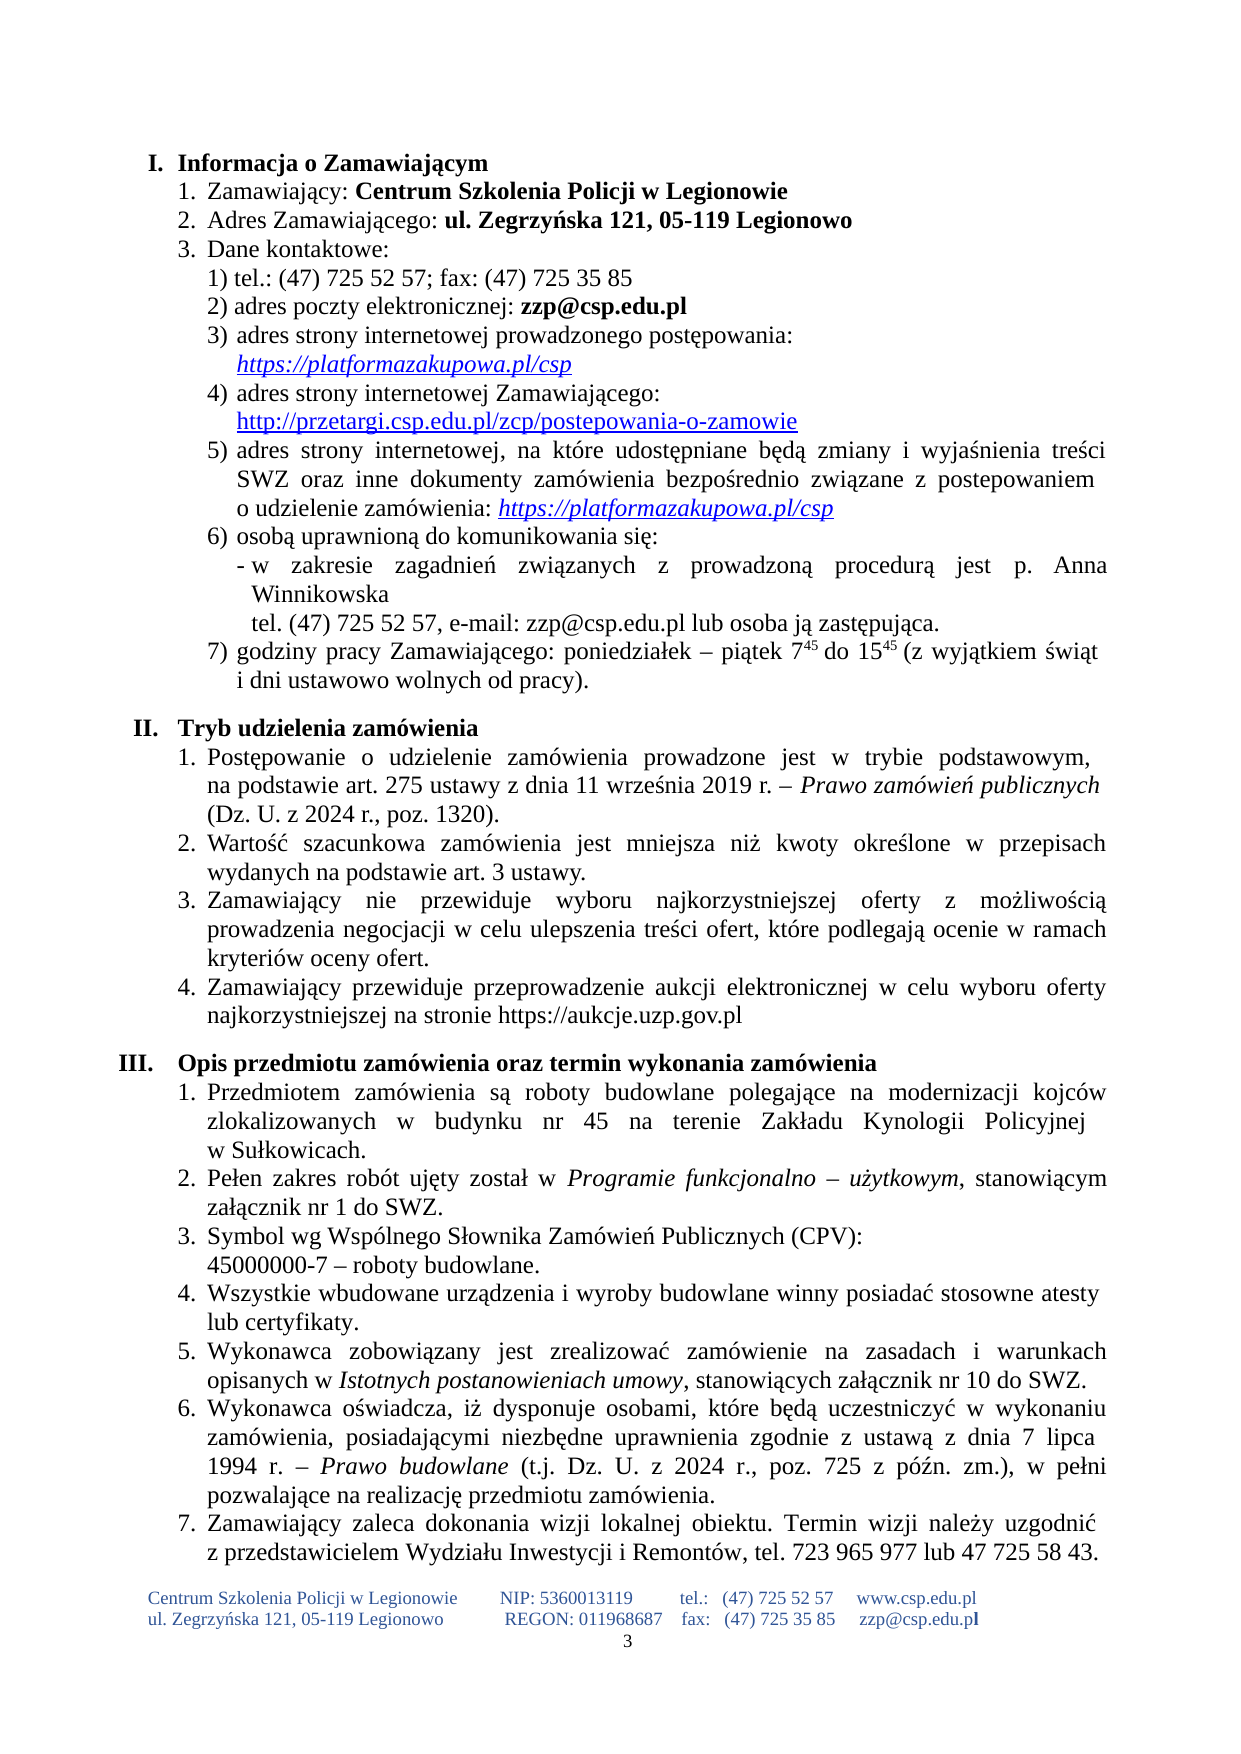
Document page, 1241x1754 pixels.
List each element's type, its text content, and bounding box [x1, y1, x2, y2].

text 1) tel.: (47) 725 52 57; fax: (47) 725 35 85 [207, 263, 1107, 291]
text 2. Adres Zamawiającego: ul. Zegrzyńska 121, 05-119 Legionowo [177, 205, 1107, 234]
list Przedmiotem zamówienia są roboty budowlane polegające na modernizacji kojców zlokalizowanych w budynku nr 45 na terenie Zakładu Kynologii Policyjnej w Sułkowicach. [177, 1077, 1107, 1163]
list Pełen zakres robót ujęty został w Programie funkcjonalno – użytkowym, stanowiącym załącznik nr 1 do SWZ. [177, 1163, 1107, 1221]
text - w zakresie zagadnień związanych z prowadzoną procedurą jest p. Anna Winnikowska tel. (47) 725 52 57, e-mail: zzp@csp.edu.pl lub osoba ją zastępująca. [236, 550, 1107, 636]
list Wykonawca zobowiązany jest zrealizować zamówienie na zasadach i warunkach opisanych w Istotnych postanowieniach umowy, stanowiących załącznik nr 10 do SWZ. [177, 1336, 1107, 1393]
text 3) adres strony internetowej prowadzonego postępowania: https://platformazakupowa.pl/csp [207, 320, 1107, 378]
text 1. Postępowanie o udzielenie zamówienia prowadzone jest w trybie podstawowym, na podstawie art. 275 ustawy z dnia 11 września 2019 r. – Prawo zamówień publicznych (Dz. U. z 2024 r., poz. 1320). [177, 742, 1107, 828]
text 4) adres strony internetowej Zamawiającego: http://przetargi.csp.edu.pl/zcp/postepowania-o-zamowie [207, 378, 1107, 435]
list Symbol wg Wspólnego Słownika Zamówień Publicznych (CPV): [177, 1221, 1107, 1250]
list Wszystkie wbudowane urządzenia i wyroby budowlane winny posiadać stosowne atesty lub certyfikaty. [177, 1278, 1107, 1336]
text 7) godziny pracy Zamawiającego: poniedziałek – piątek 745 do 1545 (z wyjątkiem świąt i dni ustawowo wolnych od pracy). [207, 636, 1107, 694]
text 45000000-7 – roboty budowlane. [207, 1250, 1107, 1278]
text II. Tryb udzielenia zamówienia [133, 713, 1107, 742]
text 3. Zamawiający nie przewiduje wyboru najkorzystniejszej oferty z możliwością prowadzenia negocjacji w celu ulepszenia treści ofert, które podlegają ocenie w ramach kryteriów oceny ofert. [177, 886, 1107, 972]
text 6) osobą uprawnioną do komunikowania się: [207, 521, 1107, 550]
text 3. Dane kontaktowe: [177, 234, 1107, 263]
list Zamawiający zaleca dokonania wizji lokalnej obiektu. Termin wizji należy uzgodnić z przedstawicielem Wydziału Inwestycji i Remontów, tel. 723 965 977 lub 47 725 58 43. [177, 1508, 1107, 1566]
text I. Informacja o Zamawiającym [148, 148, 1107, 176]
text 2. Wartość szacunkowa zamówienia jest mniejsza niż kwoty określone w przepisach wydanych na podstawie art. 3 ustawy. [177, 828, 1107, 886]
text III. Opis przedmiotu zamówienia oraz termin wykonania zamówienia [118, 1048, 1107, 1077]
text 4. Zamawiający przewiduje przeprowadzenie aukcji elektronicznej w celu wyboru oferty najkorzystniejszej na stronie https://aukcje.uzp.gov.pl [177, 972, 1107, 1029]
list Wykonawca oświadcza, iż dysponuje osobami, które będą uczestniczyć w wykonaniu zamówienia, posiadającymi niezbędne uprawnienia zgodnie z ustawą z dnia 7 lipca 1994 r. – Prawo budowlane (t.j. Dz. U. z 2024 r., poz. 725 z późn. zm.), w pełni pozwalające na realizację przedmiotu zamówienia. [177, 1393, 1107, 1508]
text 5) adres strony internetowej, na które udostępniane będą zmiany i wyjaśnienia treści SWZ oraz inne dokumenty zamówienia bezpośrednio związane z postepowaniem o udzielenie zamówienia: https://platformazakupowa.pl/csp [207, 435, 1107, 521]
text 1. Zamawiający: Centrum Szkolenia Policji w Legionowie [177, 176, 1107, 205]
text 2) adres poczty elektronicznej: zzp@csp.edu.pl [207, 291, 1107, 320]
